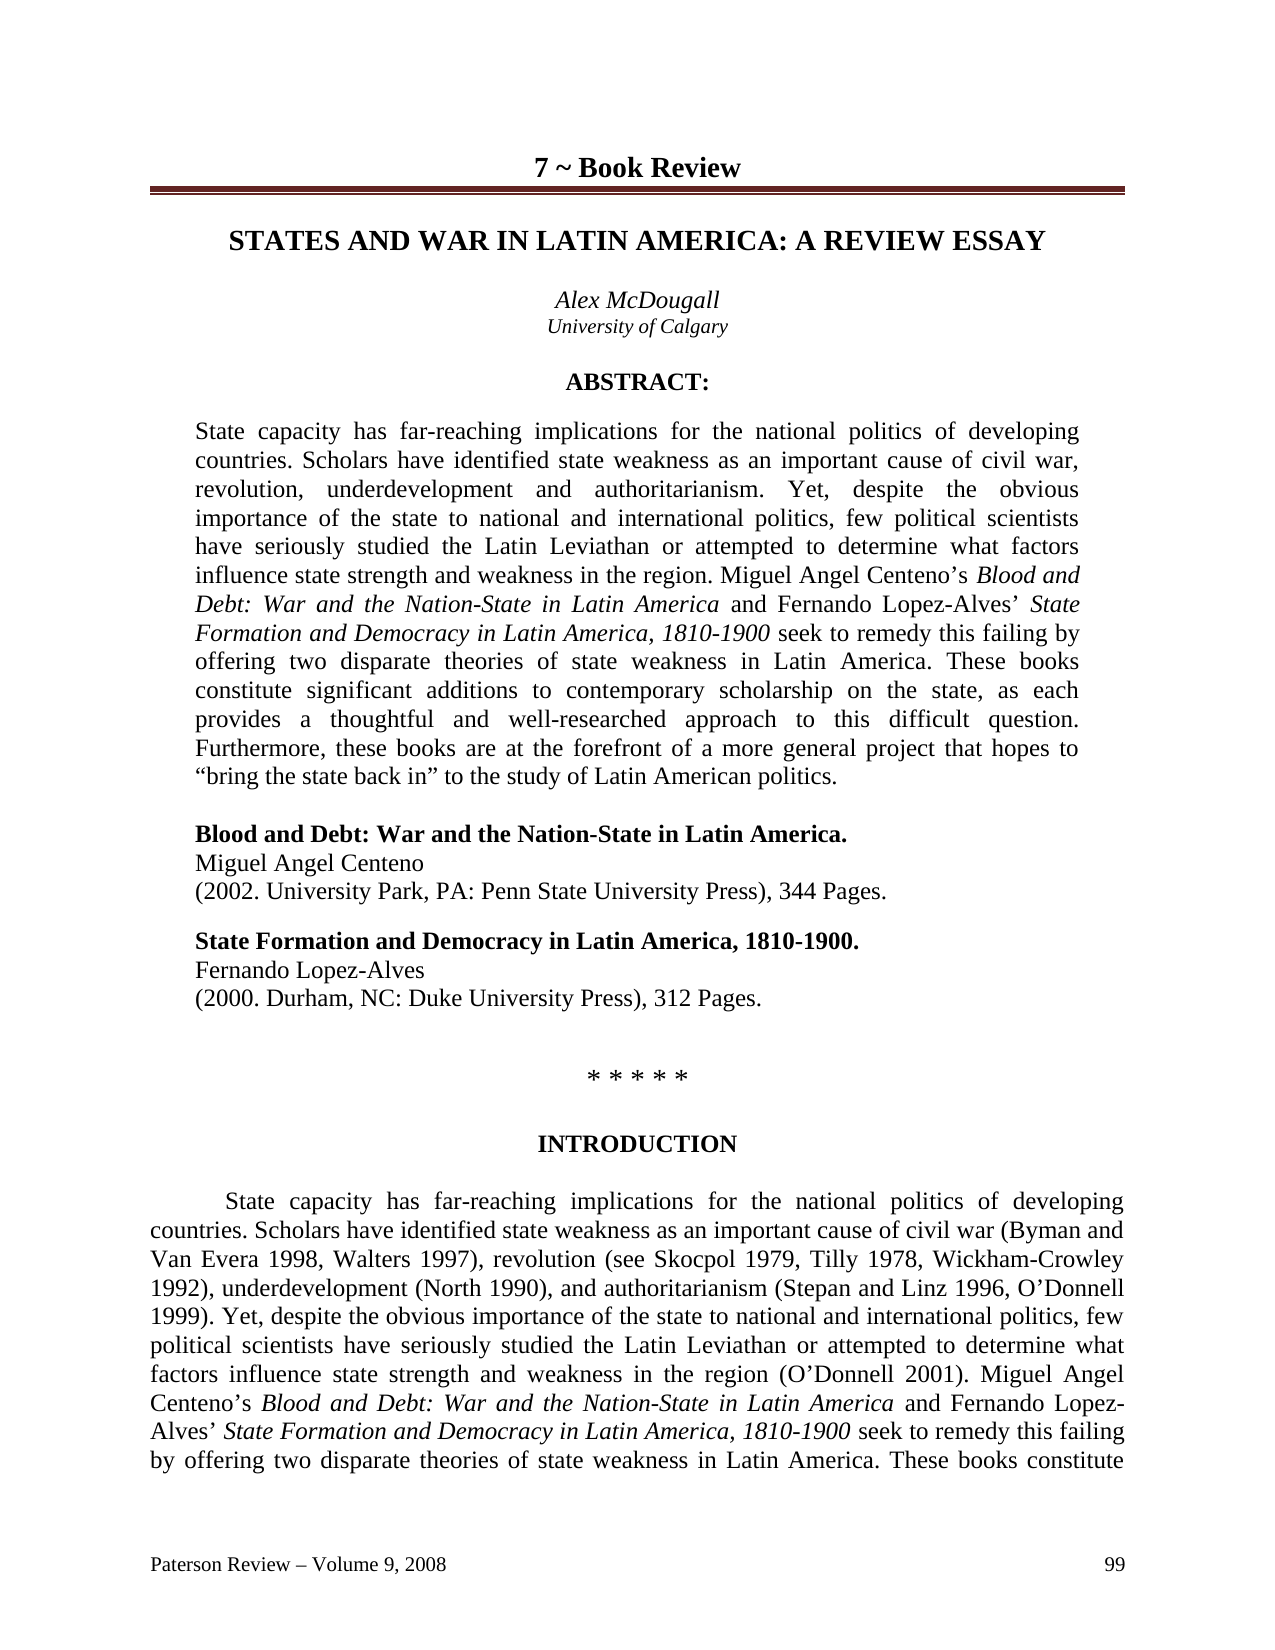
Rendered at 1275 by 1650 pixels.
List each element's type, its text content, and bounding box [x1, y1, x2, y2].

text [150, 1186, 1125, 1474]
text Blood and Debt: War and the Nation-State in . [195, 819, 1080, 848]
text * * * * * [150, 1062, 1125, 1095]
text State Formation and Democracy in , 1810-1900. [195, 926, 1080, 955]
text Alex McDougall [150, 257, 1125, 314]
text 7 ~ Book Review [150, 150, 1125, 186]
text ABSTRACT: [150, 314, 1125, 396]
text Fernando Lopez-Alves [195, 955, 1080, 983]
text State capacity has far-reaching implications for the national politics of developing countries. Scholars have identified state weakness as an important cause of civil war, revolution, underdevelopment and authoritarianism. Yet, despite the obvious importance of the state to national and international politics, few political scientists have seriously studied the Latin Leviathan or attempted to determine what factors influence state strength and weakness in the region. Miguel Angel Centeno’s Blood and Debt: War and the Nation-State in Latin America and Fernando Lopez-Alves’ State Formation and Democracy in Latin America, 1810-1900 seek to remedy this failing by offering two disparate theories of state weakness in . These books constitute significant additions to contemporary scholarship on the state, as each provides a thoughtful and well-researched approach to this difficult question. Furthermore, these books are at the forefront of a more general project that hopes to “bring the state back in” to the study of Latin American politics. [195, 416, 1080, 790]
text Miguel Angel Centeno [195, 848, 1080, 876]
text STATES AND WAR IN LATIN AMERICA: A REVIEW ESSAY [150, 223, 1125, 257]
text (2002. , : Press), 344 Pages. [195, 876, 1080, 905]
text INTRODUCTION [150, 1129, 1125, 1158]
text (2000. : Duke University Press), 312 Pages. [195, 983, 1080, 1012]
